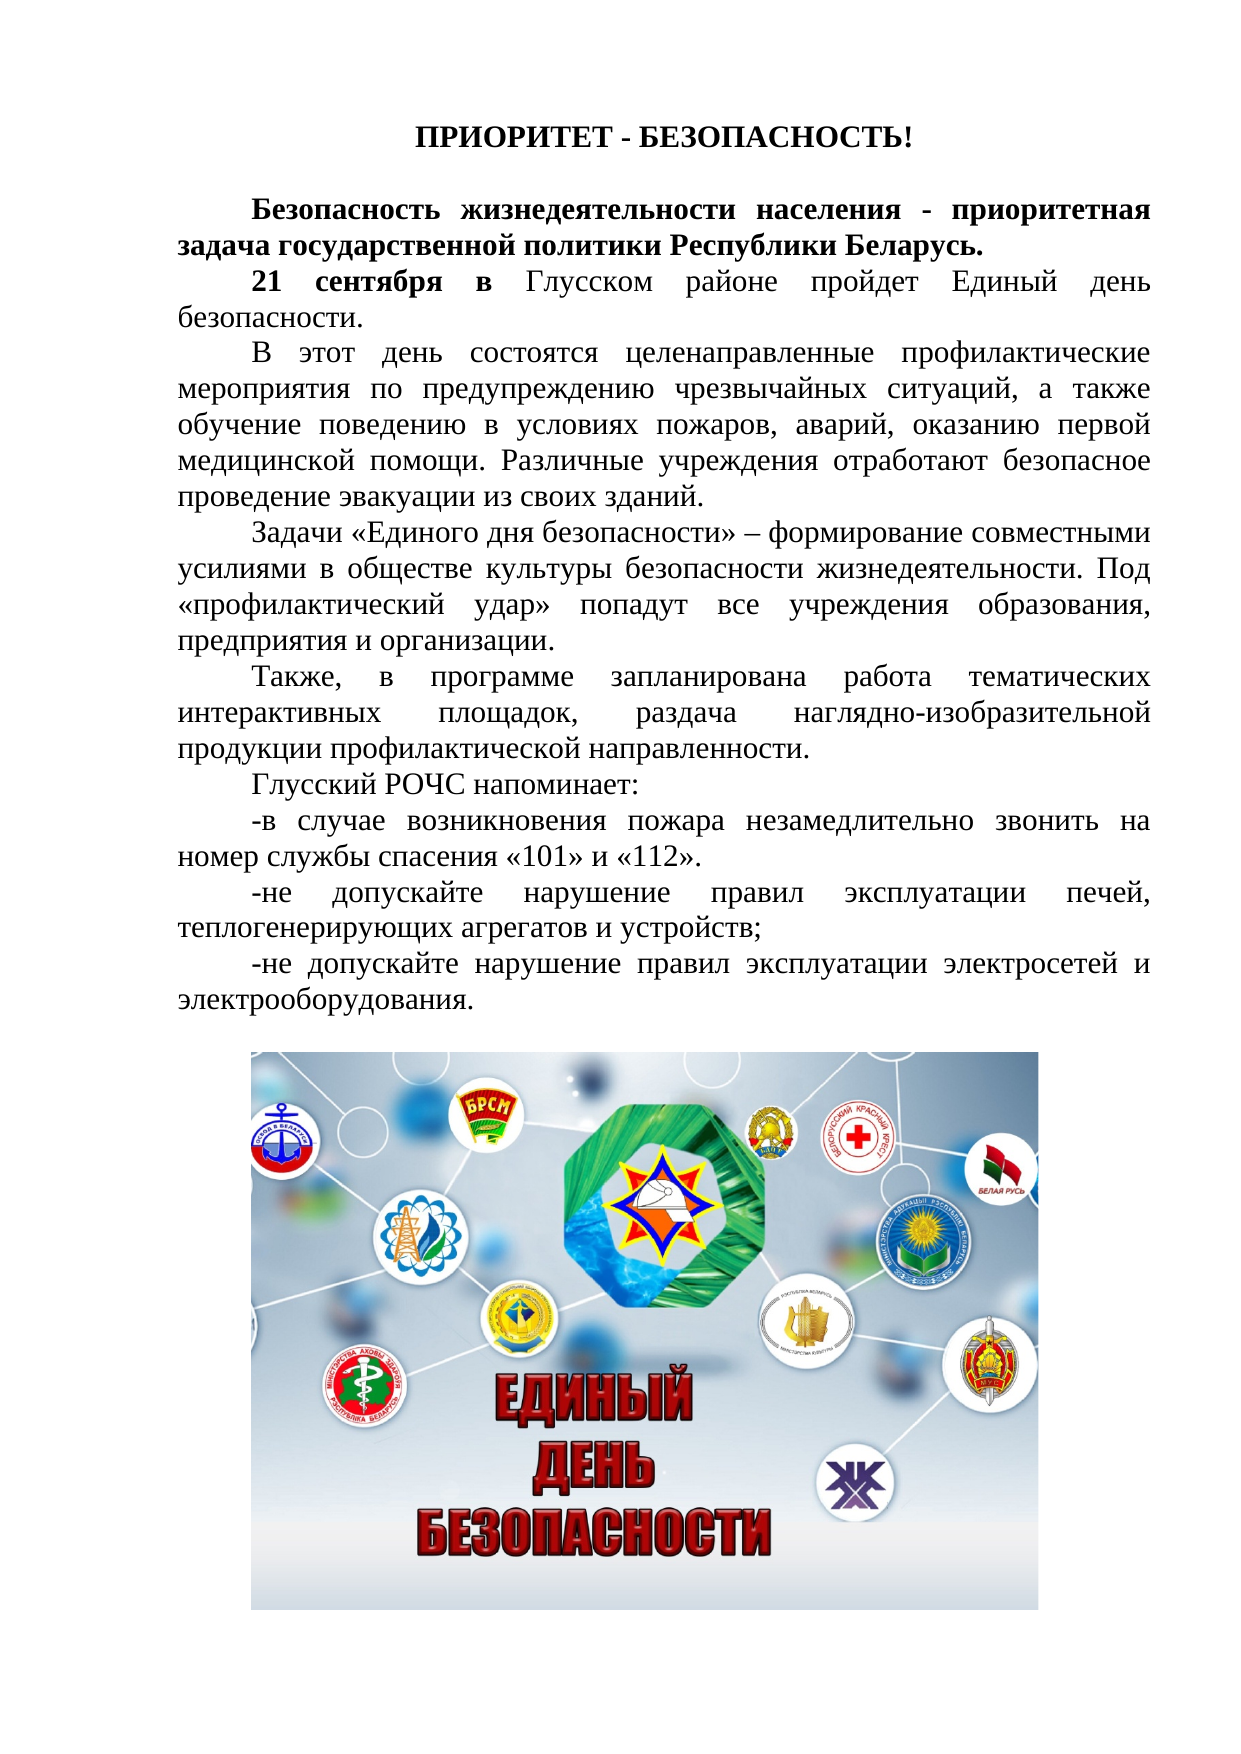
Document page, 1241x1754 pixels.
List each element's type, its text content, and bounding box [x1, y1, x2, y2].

text В этот день состоятся целенаправленные профилактические мероприятия по предупреждению чрезвычайных ситуаций, а также обучение поведению в условиях пожаров, аварий, оказанию первой медицинской помощи. Различные учреждения отработают безопасное проведение эвакуации из своих зданий. [177, 334, 1152, 513]
text -в случае возникновения пожара незамедлительно звонить на номер службы спасения «101» и «112». [177, 801, 1152, 873]
text -не допускайте нарушение правил эксплуатации печей, теплогенерирующих агрегатов и устройств; [177, 873, 1152, 945]
text Также, в программе запланирована работа тематических интерактивных площадок, раздача наглядно-изобразительной продукции профилактической направленности. [177, 657, 1152, 765]
text Глусский РОЧС напоминает: [177, 765, 1152, 801]
text 21 сентября в Глусском районе пройдет Единый день безопасности. [177, 262, 1152, 334]
text Задачи «Единого дня безопасности» – формирование совместными усилиями в обществе культуры безопасности жизнедеятельности. Под «профилактический удар» попадут все учреждения образования, предприятия и организации. [177, 513, 1152, 657]
text Безопасность жизнедеятельности населения - приоритетная задача государственной политики Республики Беларусь. [177, 190, 1152, 262]
picture [251, 1052, 1039, 1610]
text -не допускайте нарушение правил эксплуатации электросетей и электрооборудования. [177, 945, 1152, 1017]
text ПРИОРИТЕТ - БЕЗОПАСНОСТЬ! [177, 118, 1152, 154]
